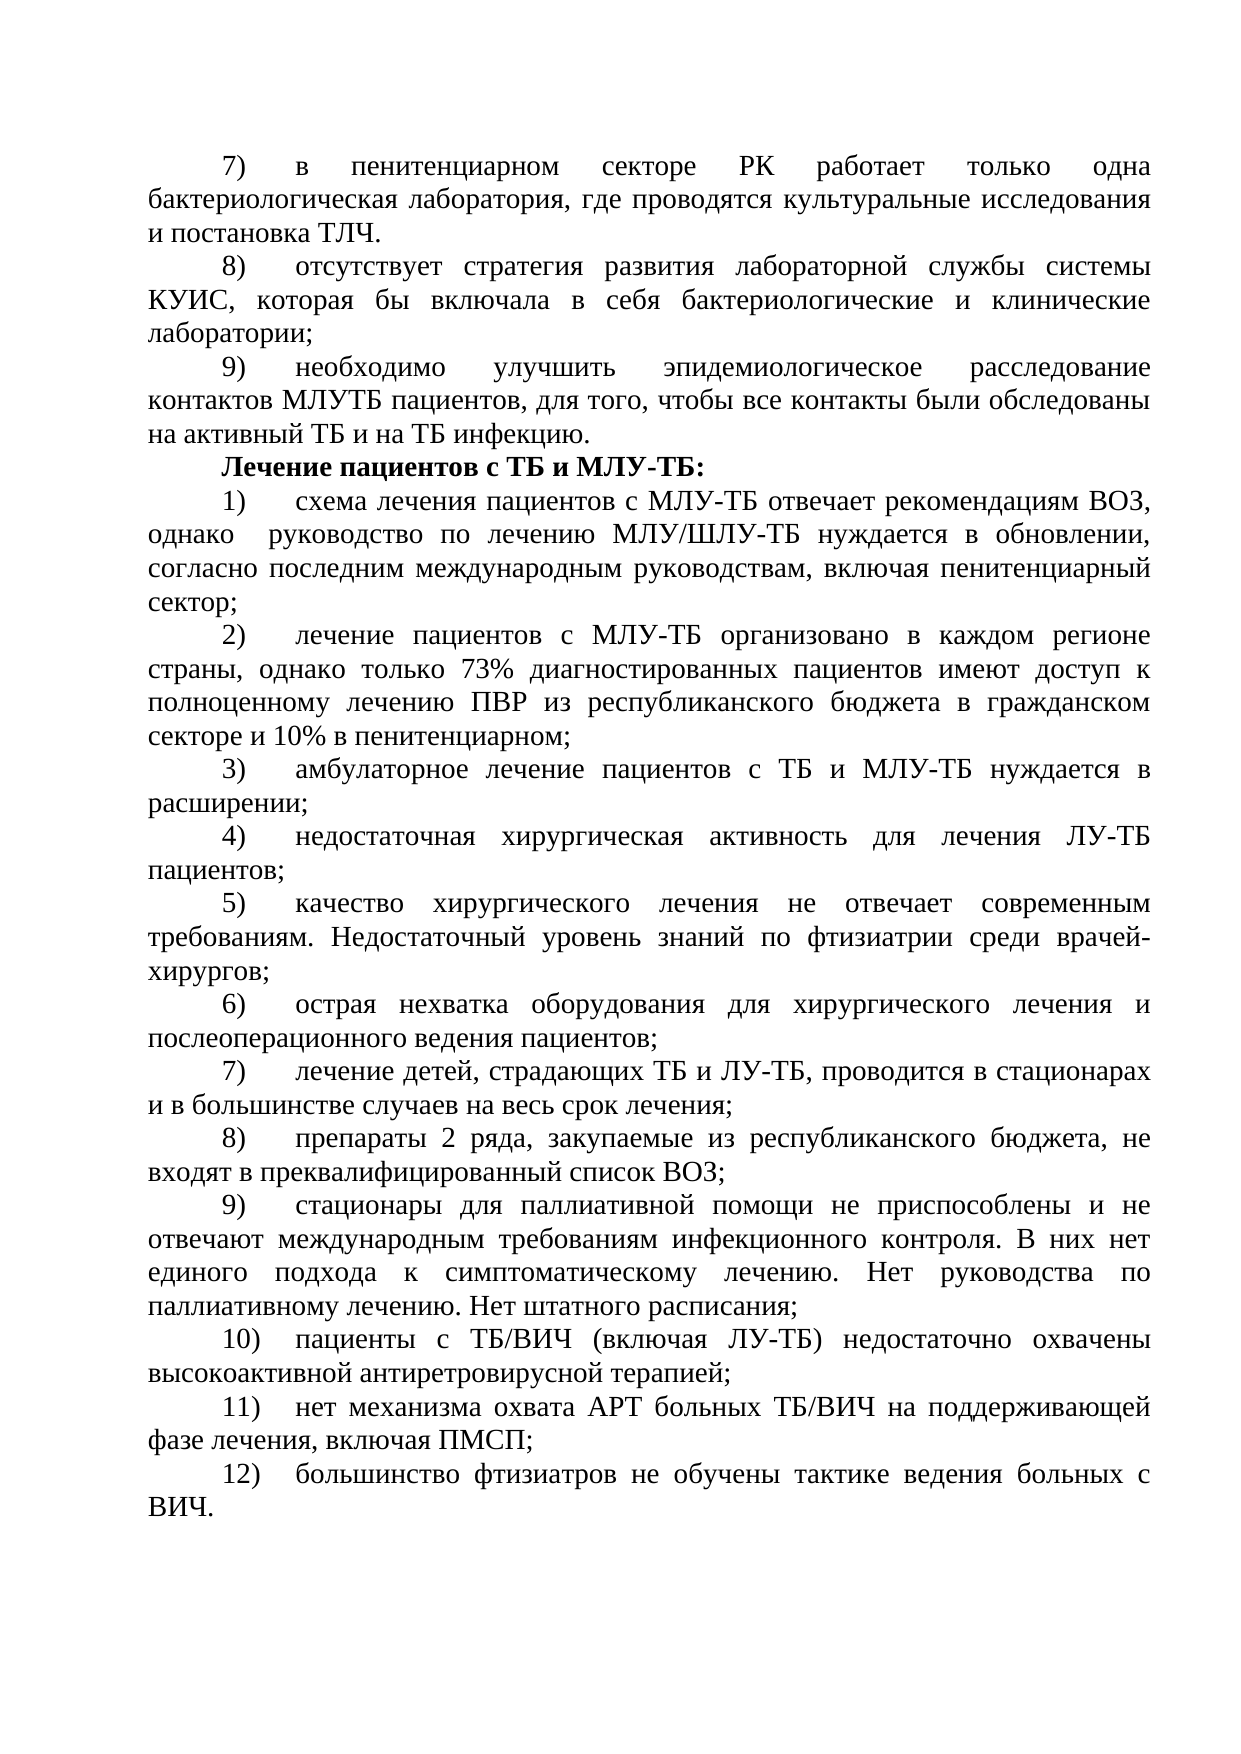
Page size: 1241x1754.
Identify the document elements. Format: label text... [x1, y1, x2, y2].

list нет механизма охвата АРТ больных ТБ/ВИЧ на поддерживающей фазе лечения, включая ПМСП; [148, 1389, 1152, 1456]
list схема лечения пациентов с МЛУ-ТБ отвечает рекомендациям ВОЗ, однако руководство по лечению МЛУ/ШЛУ-ТБ нуждается в обновлении, согласно последним международным руководствам, включая пенитенциарный сектор; [148, 483, 1152, 617]
list лечение детей, страдающих ТБ и ЛУ-ТБ, проводится в стационарах и в большинстве случаев на весь срок лечения; [148, 1053, 1152, 1120]
list амбулаторное лечение пациентов с ТБ и МЛУ-ТБ нуждается в расширении; [148, 751, 1152, 818]
list качество хирургического лечения не отвечает современным требованиям. Недостаточный уровень знаний по фтизиатрии среди врачей-хирургов; [148, 886, 1152, 986]
list препараты 2 ряда, закупаемые из республиканского бюджета, не входят в преквалифицированный список ВОЗ; [148, 1120, 1152, 1187]
list в пенитенциарном секторе РК работает только одна бактериологическая лаборатория, где проводятся культуральные исследования и постановка ТЛЧ. [148, 148, 1152, 248]
list недостаточная хирургическая активность для лечения ЛУ-ТБ пациентов; [148, 818, 1152, 886]
list стационары для паллиативной помощи не приспособлены и не отвечают международным требованиям инфекционного контроля. В них нет единого подхода к симптоматическому лечению. Нет руководства по паллиативному лечению. Нет штатного расписания; [148, 1187, 1152, 1322]
list отсутствует стратегия развития лабораторной службы системы КУИС, которая бы включала в себя бактериологические и клинические лаборатории; [148, 248, 1152, 349]
list необходимо улучшить эпидемиологическое расследование контактов МЛУТБ пациентов, для того, чтобы все контакты были обследованы на активный ТБ и на ТБ инфекцию. [148, 349, 1152, 449]
list острая нехватка оборудования для хирургического лечения и послеоперационного ведения пациентов; [148, 986, 1152, 1053]
text Лечение пациентов с ТБ и МЛУ-ТБ: [148, 449, 1152, 483]
list большинство фтизиатров не обучены тактике ведения больных с ВИЧ. [148, 1456, 1152, 1523]
list пациенты с ТБ/ВИЧ (включая ЛУ-ТБ) недостаточно охвачены высокоактивной антиретровирусной терапией; [148, 1322, 1152, 1389]
list лечение пациентов с МЛУ-ТБ организовано в каждом регионе страны, однако только 73% диагностированных пациентов имеют доступ к полноценному лечению ПВР из республиканского бюджета в гражданском секторе и 10% в пенитенциарном; [148, 617, 1152, 751]
